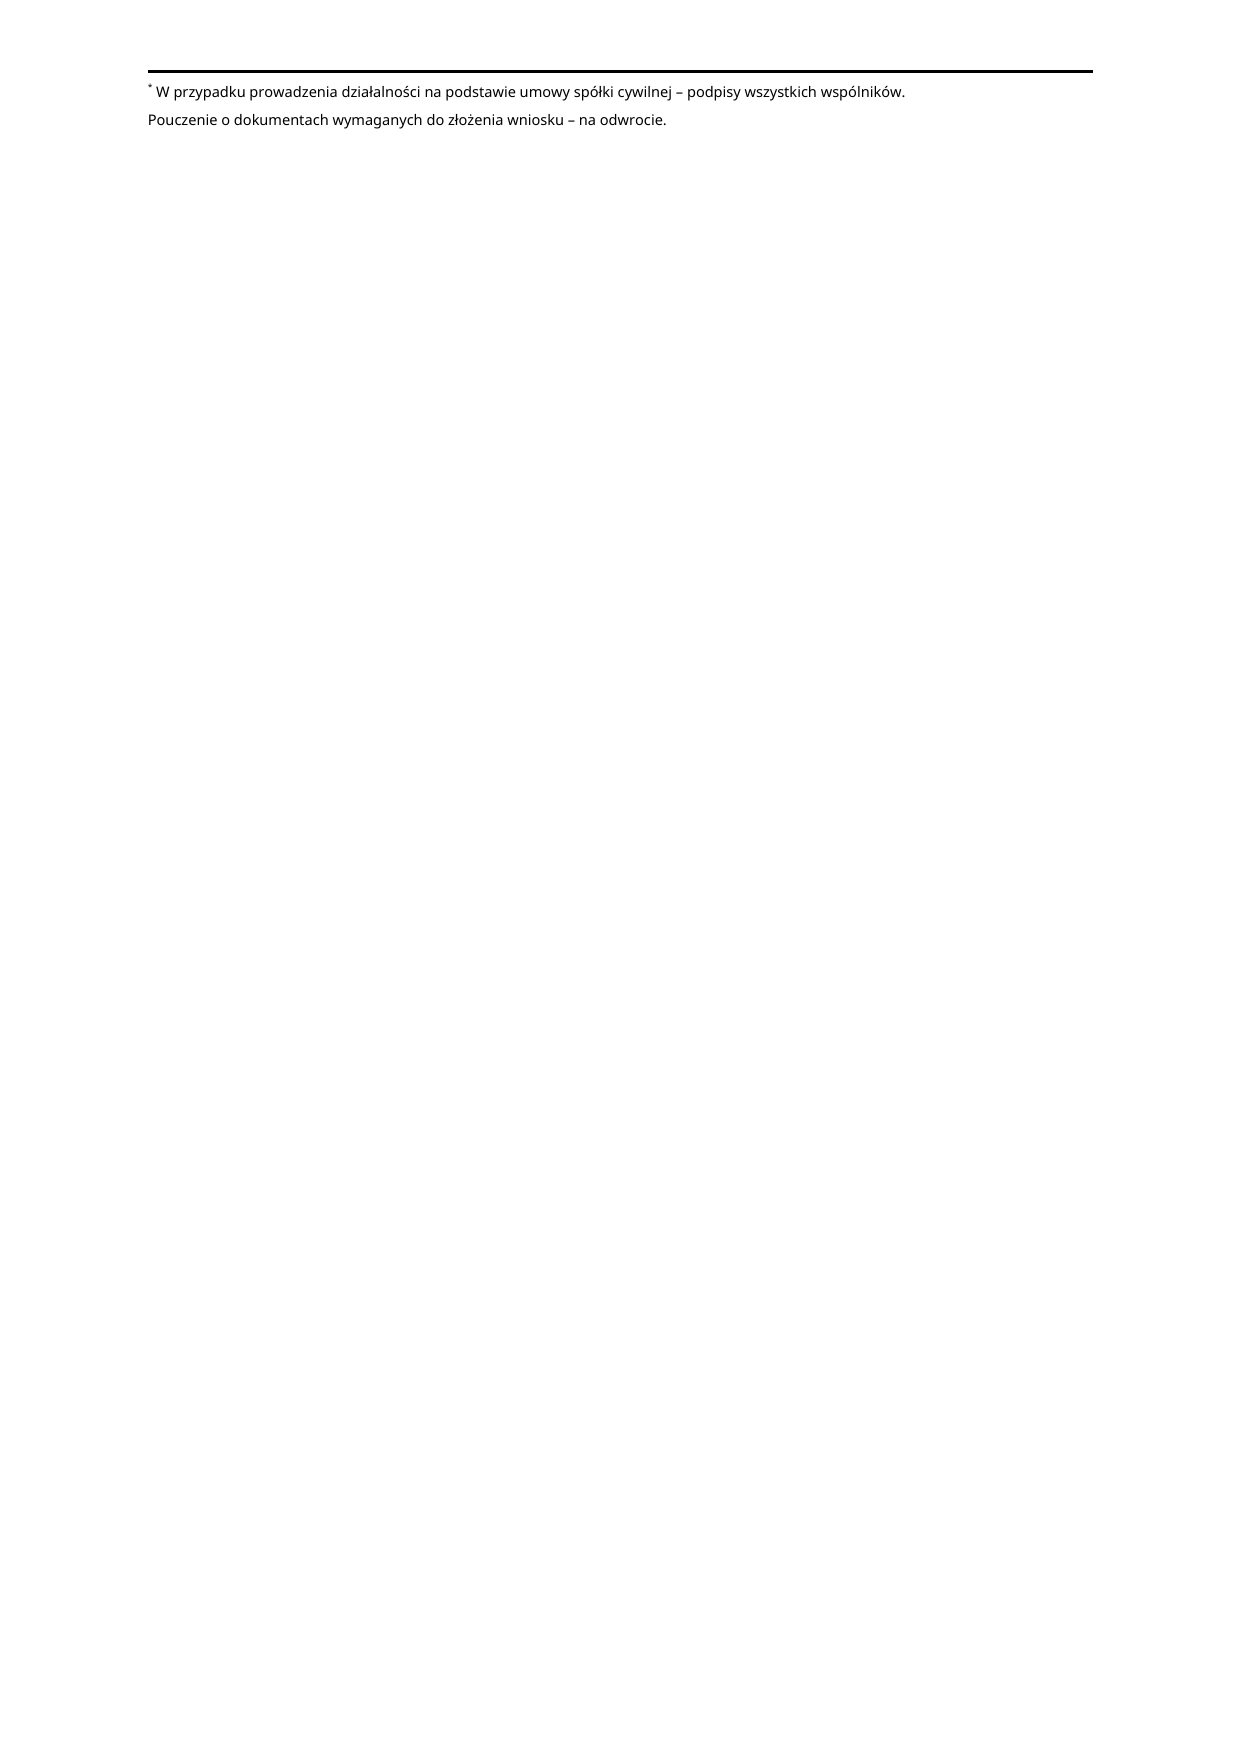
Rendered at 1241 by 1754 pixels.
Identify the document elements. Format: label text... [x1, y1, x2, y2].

text * W przypadku prowadzenia działalności na podstawie umowy spółki cywilnej – podpisy wszystkich wspólników. [148, 82, 1093, 101]
text Pouczenie o dokumentach wymaganych do złożenia wniosku – na odwrocie. [148, 110, 1093, 130]
